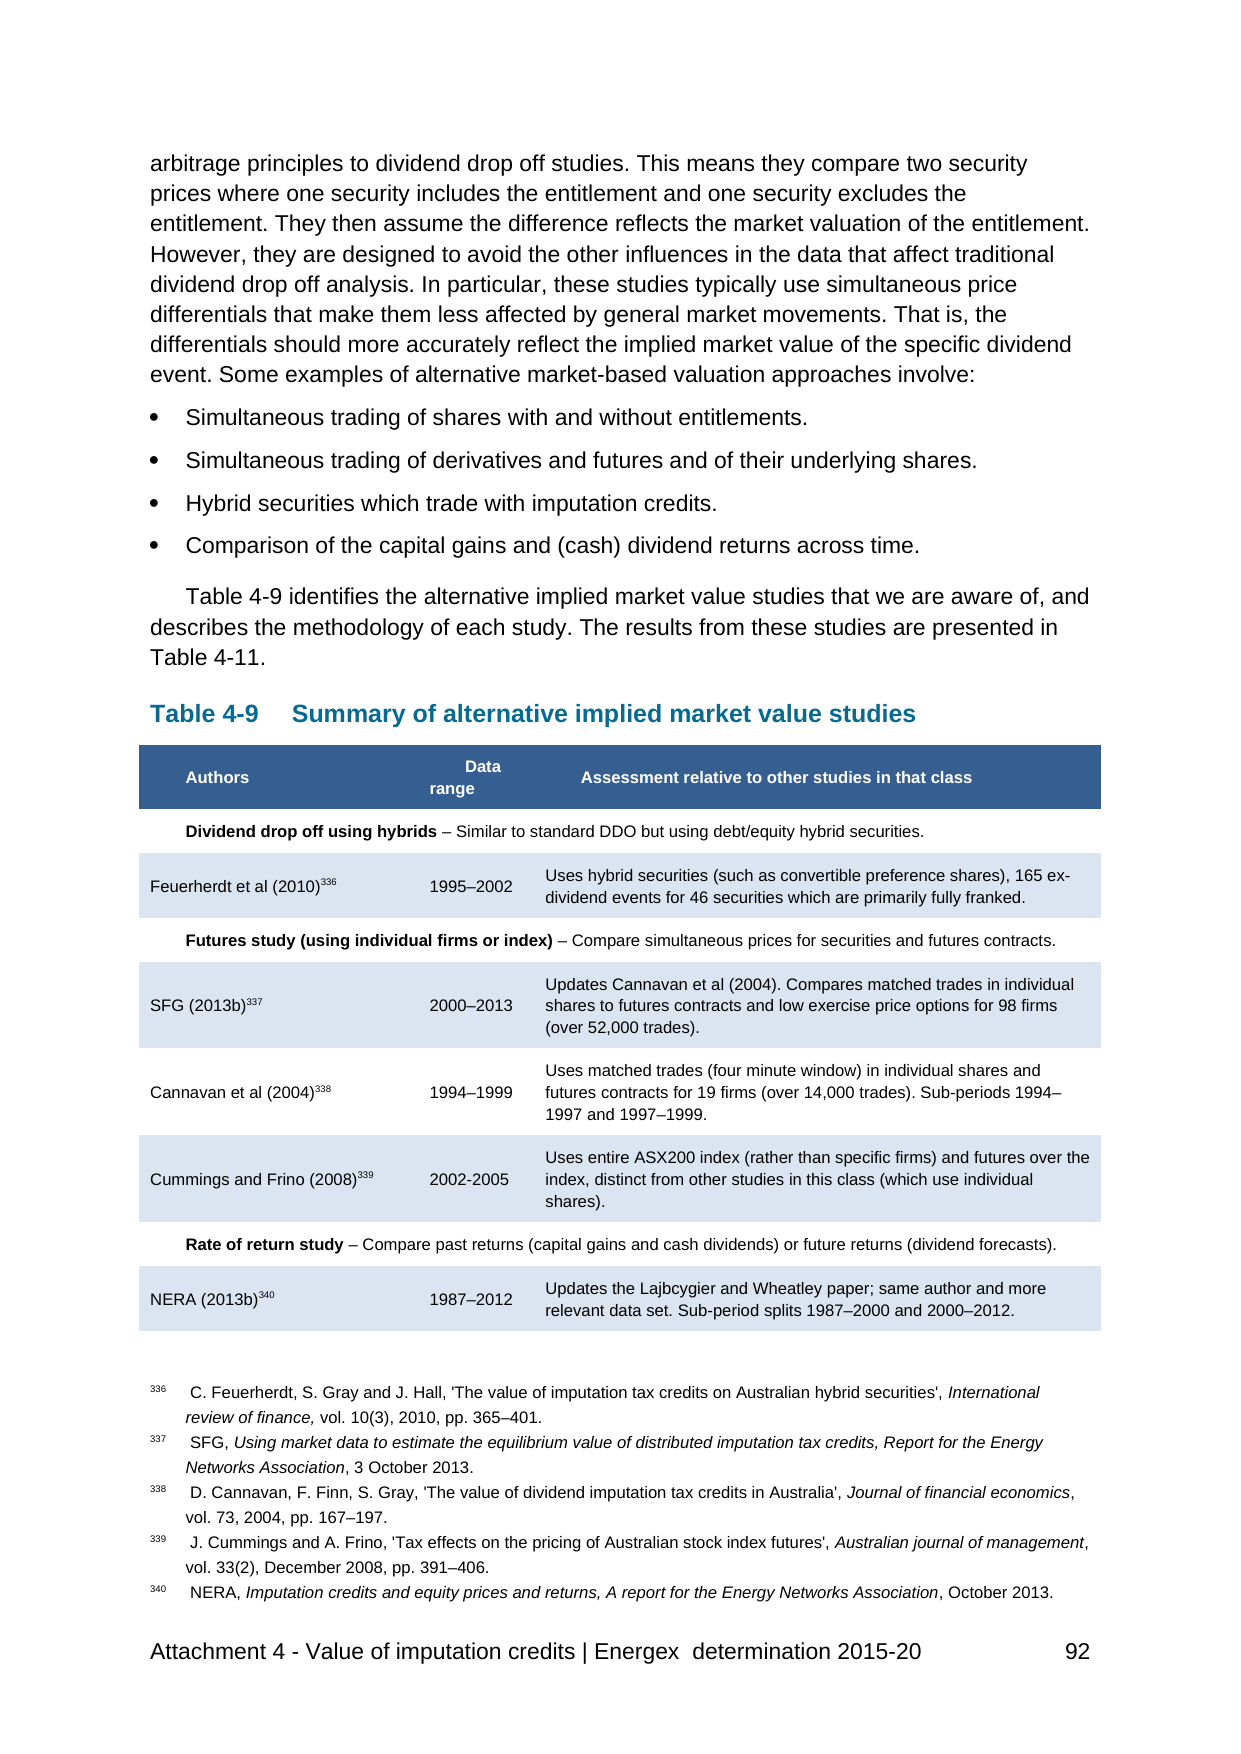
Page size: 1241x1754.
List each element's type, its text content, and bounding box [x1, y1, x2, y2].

table_cell 2000–2013 [418, 962, 534, 1048]
table_header Data range [418, 745, 534, 809]
table_cell Uses matched trades (four minute window) in individual shares and futures contracts for 19 firms (over 14,000 trades). Sub-periods 1994–1997 and 1997–1999. [534, 1049, 1101, 1135]
table_cell Cummings and Frino (2008) [139, 1135, 418, 1222]
table_cell Dividend drop off using hybrids – Similar to standard DDO but using debt/equity hybrid securities. [139, 809, 1101, 853]
table_header Authors [139, 745, 418, 809]
table_cell Updates Cannavan et al (2004). Compares matched trades in individual shares to futures contracts and low exercise price options for 98 firms (over 52,000 trades). [534, 962, 1101, 1048]
list Hybrid securities which trade with imputation credits. [150, 489, 1090, 516]
table_cell Rate of return study – Compare past returns (capital gains and cash dividends) or future returns (dividend forecasts). [139, 1222, 1101, 1266]
list Comparison of the capital gains and (cash) dividend returns across time. [150, 532, 1090, 559]
table_cell Futures study (using individual firms or index) – Compare simultaneous prices for securities and futures contracts. [139, 918, 1101, 962]
table_cell Updates the Lajbcygier and Wheatley paper; same author and more relevant data set. Sub-period splits 1987–2000 and 2000–2012. [534, 1266, 1101, 1331]
table_cell 1987–2012 [418, 1266, 534, 1331]
table_cell Uses hybrid securities (such as convertible preference shares), 165 ex-dividend events for 46 securities which are primarily fully franked. [534, 853, 1101, 918]
table_cell Cannavan et al (2004) [139, 1049, 418, 1135]
table_cell Feuerherdt et al (2010) [139, 853, 418, 918]
table_cell Uses entire ASX200 index (rather than specific firms) and futures over the index, distinct from other studies in this class (which use individual shares). [534, 1135, 1101, 1222]
list Simultaneous trading of shares with and without entitlements. [150, 404, 1090, 431]
table_cell NERA (2013b) [139, 1266, 418, 1331]
table_cell 1995–2002 [418, 853, 534, 918]
table_header Assessment relative to other studies in that class [534, 745, 1101, 809]
list Simultaneous trading of derivatives and futures and of their underlying shares. [150, 447, 1090, 473]
table_cell 2002-2005 [418, 1135, 534, 1222]
list Table 4-9 identifies the alternative implied market value studies that we are aware of, and describes the methodology of each study. The results from these studies are presented in table 4-11. [150, 583, 1090, 670]
list Besides dividend drop off studies, there are alternative market-based implied valuation approaches to estimating the utilisation rate. Generally, these studies are based on similar arbitrage principles to dividend drop off studies. This means they compare two security prices where one security includes the entitlement and one security excludes the entitlement. They then assume the difference reflects the market valuation of the entitlement. However, they are designed to avoid the other influences in the data that affect traditional dividend drop off analysis. In particular, these studies typically use simultaneous price differentials that make them less affected by general market movements. That is, the differentials should more accurately reflect the implied market value of the specific dividend event. Some examples of alternative market-based valuation approaches involve: [150, 150, 1090, 388]
table_cell SFG (2013b) [139, 962, 418, 1048]
table_cell 1994–1999 [418, 1049, 534, 1135]
